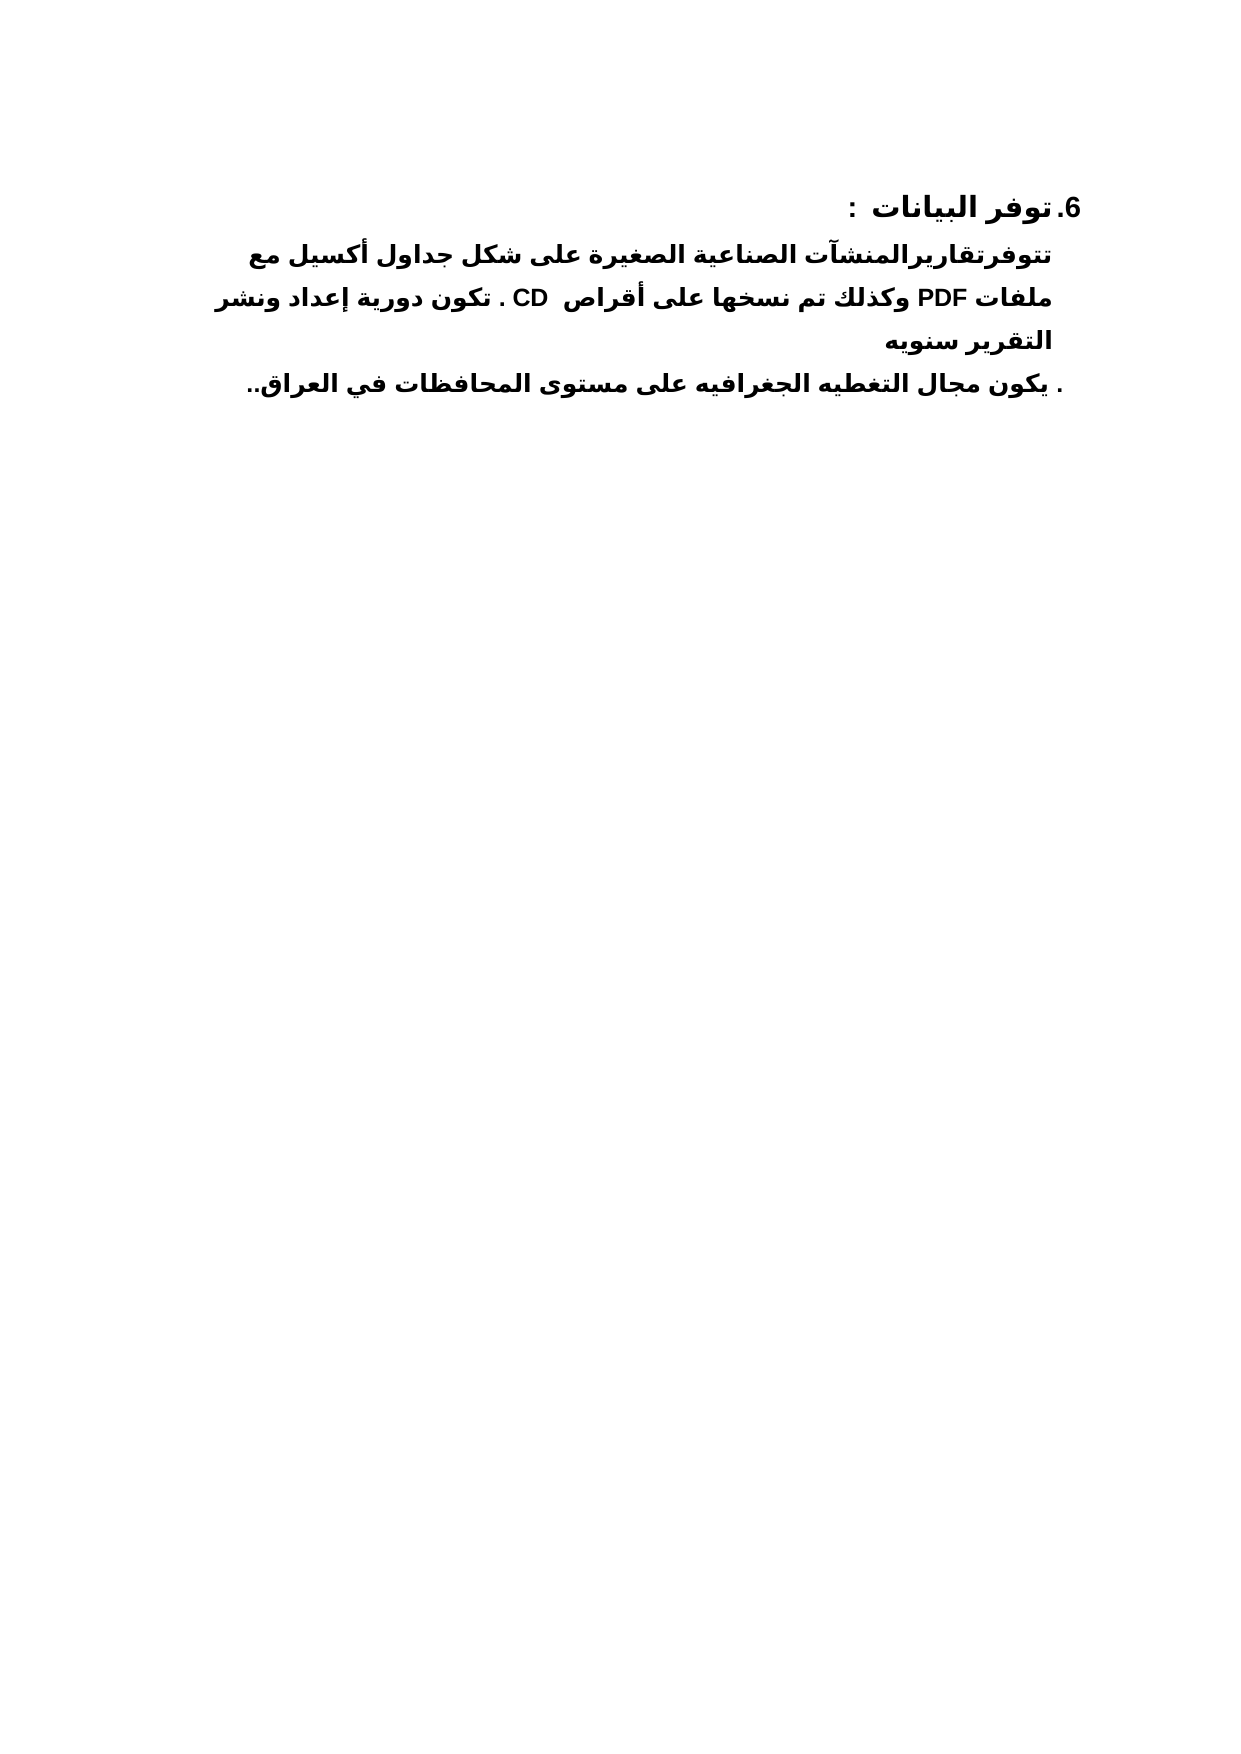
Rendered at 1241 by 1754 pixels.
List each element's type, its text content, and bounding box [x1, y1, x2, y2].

text . يكون مجال التغطيه الجغرافيه على مستوى المحافظات في العراق.. [187, 369, 1063, 398]
text تتوفرتقاريرالمنشآت الصناعية الصغيرة على شكل جداول أكسيل مع ملفات PDF وكذلك تم نسخها على أقراص CD . تكون دورية إعداد ونشر التقرير سنويه [187, 240, 1053, 355]
list توفر البيانات : [187, 189, 1056, 223]
